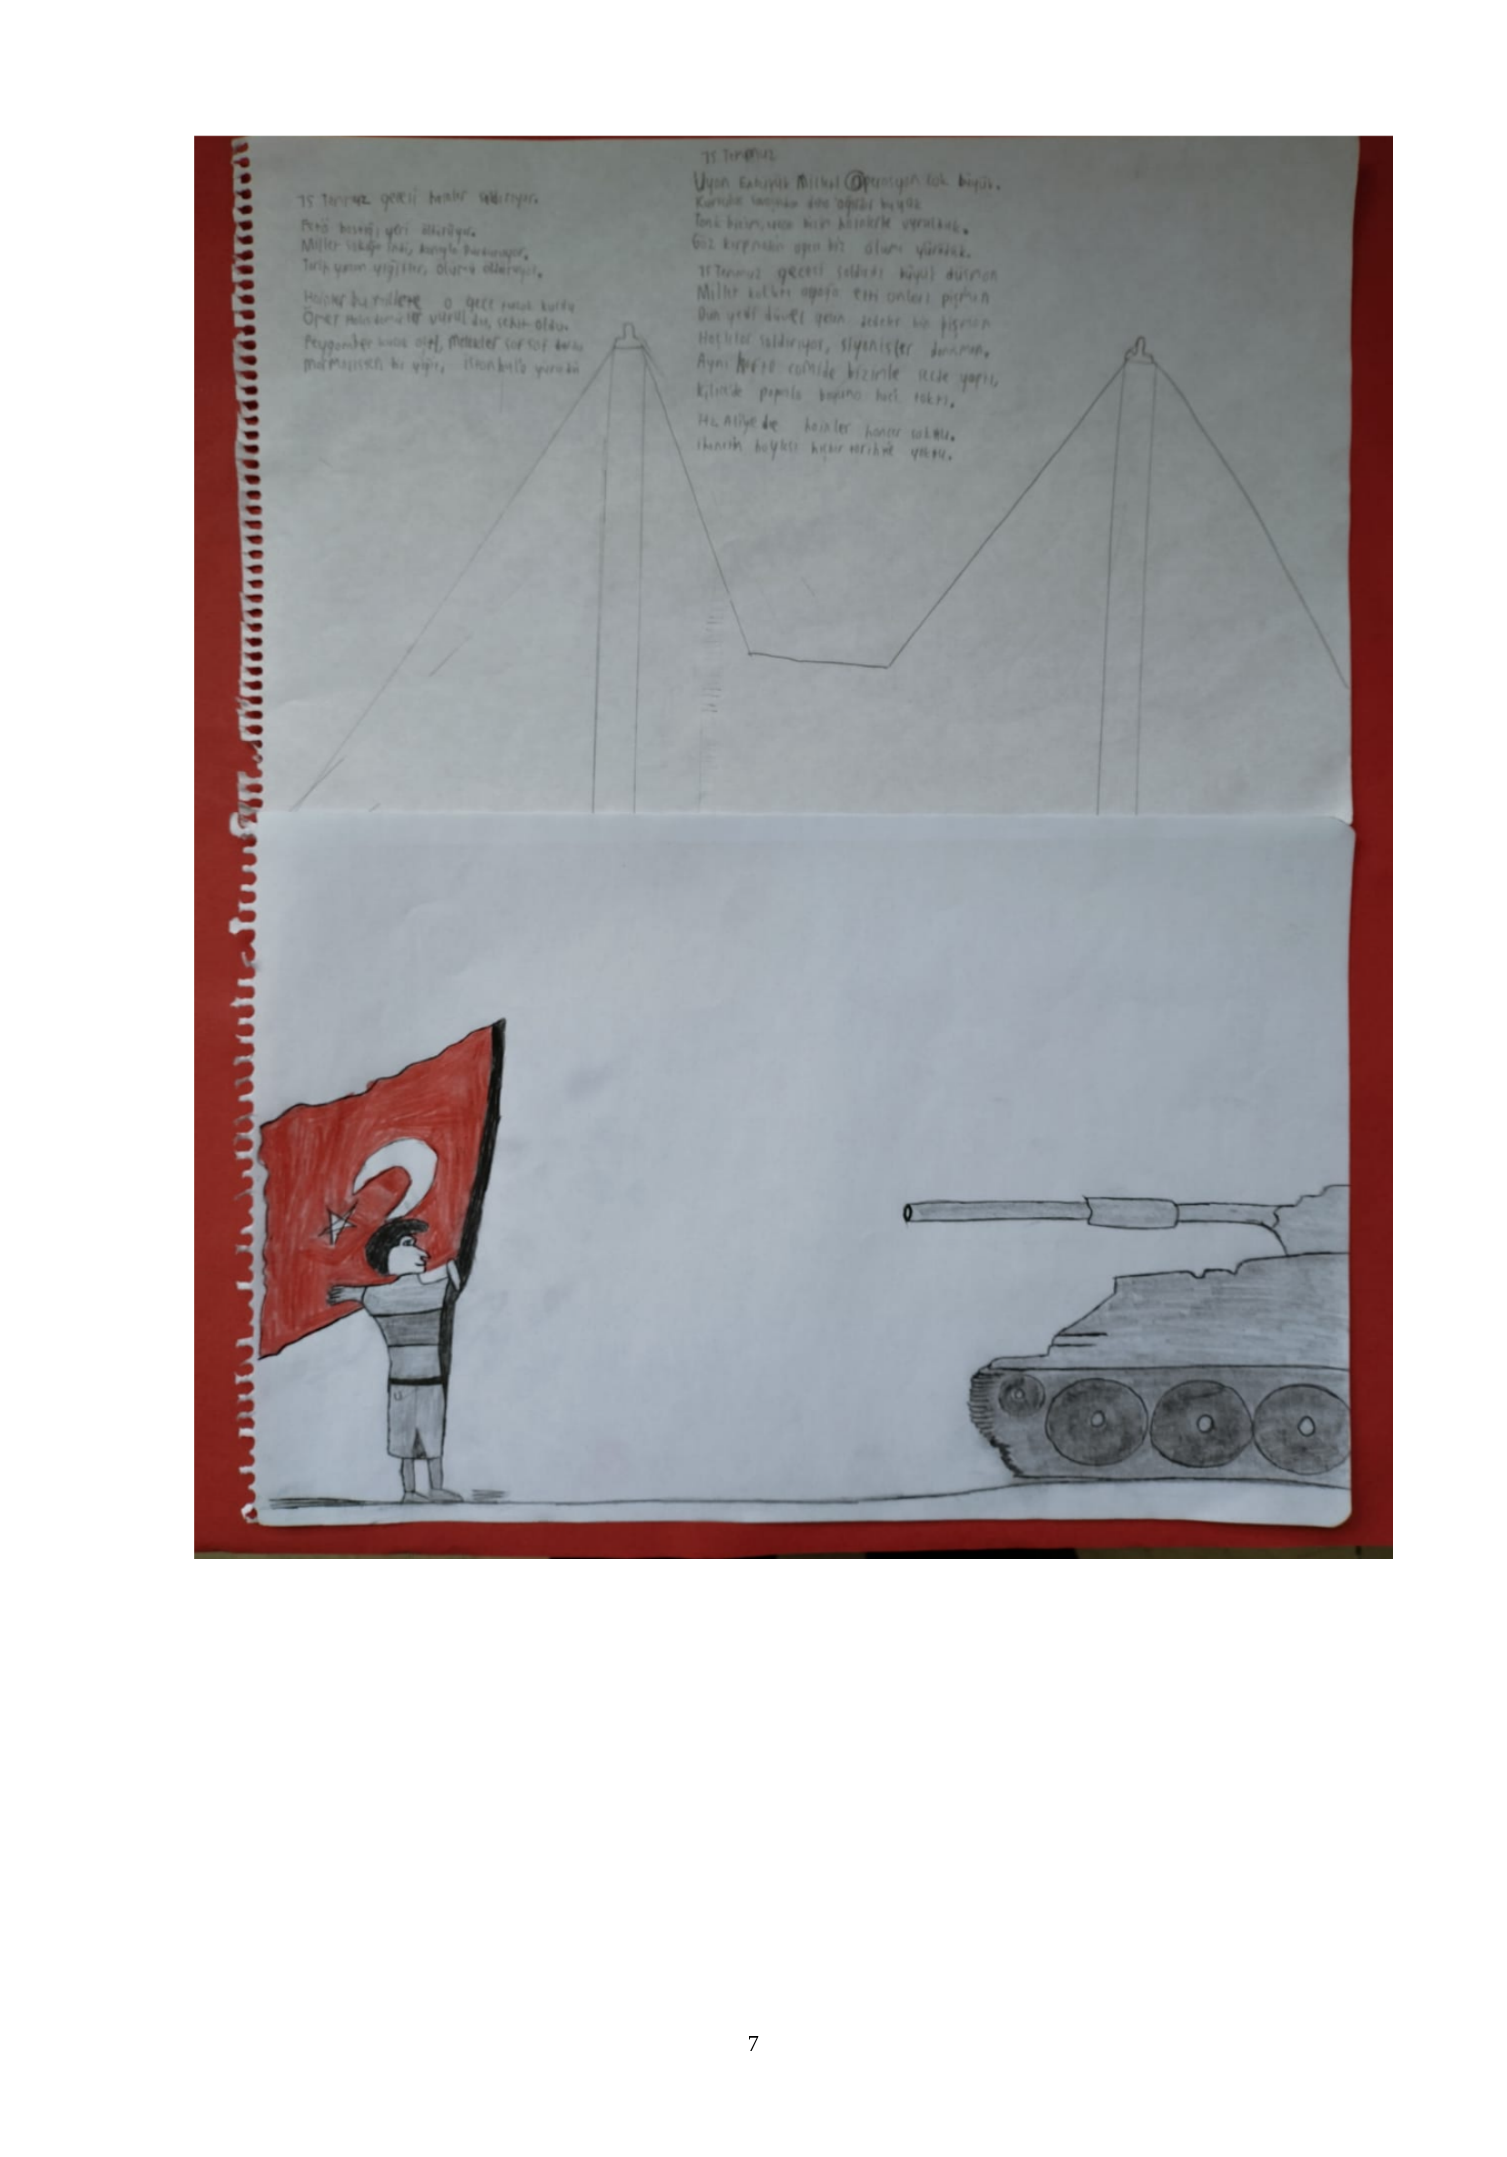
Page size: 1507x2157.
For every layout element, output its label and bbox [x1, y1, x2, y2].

picture [195, 137, 1391, 1557]
